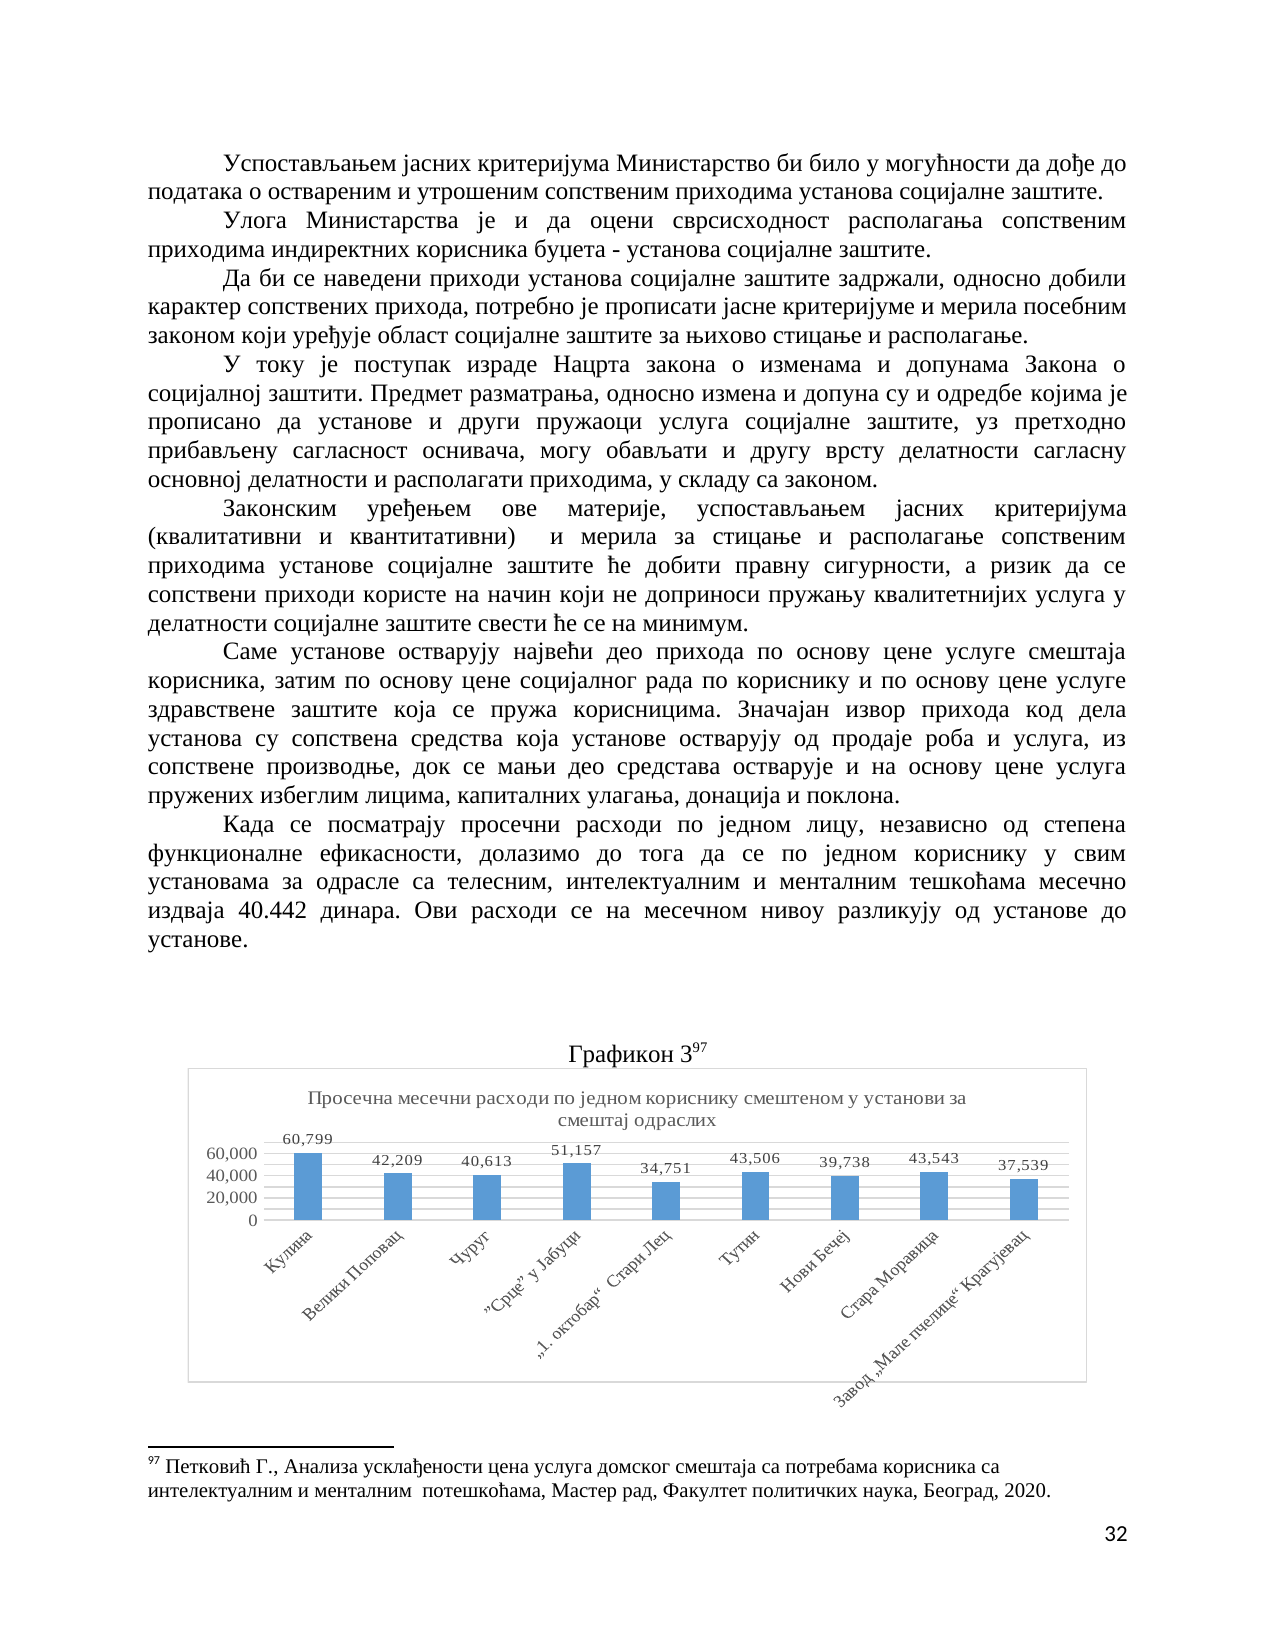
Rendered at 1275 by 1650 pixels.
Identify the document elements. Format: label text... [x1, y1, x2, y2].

text Графикон 3 [148, 1125, 1127, 1154]
text Да би се наведени приходи установа социјалне заштите задржали, односно добили карактер сопствених прихода, потребно је прописати јасне критеријуме и мерила посебним законом који уређује област социјалне заштите за њихово стицање и располагање. [148, 349, 1127, 435]
text Према досадашњем увиду сопствени приходи у установама социјалне заштите се углавном користе на начин који доприноси пружању квалитетнијих услуга, мада нема потпуно поузданих података. [148, 148, 1127, 234]
text Успостављањем јасних критеријума Министарство би било у могућности да дође до података о оствареним и утрошеним сопственим приходима установа социјалне заштите. [148, 234, 1127, 291]
text Саме установе остварују највећи део прихода по основу цене услуге смештаја корисника, затим по основу цене социјалног рада по кориснику и по основу цене услуге здравствене заштите која се пружа корисницима. Значајан извор прихода код дела установа су сопствена средства која установе остварују од продаје роба и услуга, из сопствене производње, док се мањи део средстава остварује и на основу цене услуга пружених избеглим лицима, капиталних улагања, донација и поклона. [148, 723, 1127, 895]
text Улога Министарства је и да оцени сврсисходност располагања сопственим приходима индиректних корисника буџета - установа социјалне заштите. [148, 291, 1127, 349]
text Законским уређењем ове материје, успостављањем јасних критеријума (квалитативни и квантитативни) и мерила за стицање и располагање сопственим приходима установе социјалне заштите ће добити правну сигурности, а ризик да се сопствени приходи користе на начин који не доприноси пружању квалитетнијих услуга у делатности социјалне заштите свести ће се на минимум. [148, 579, 1127, 723]
text Када се посматрају просечни расходи по једном лицу, независно од степена функционалне ефикасности, долазимо до тога да се по једном кориснику у свим установама за одрасле са телесним, интелектуалним и менталним тешкоћама месечно издваја 40.442 динара. Ови расходи се на месечном нивоу разликују од установе до установе. [148, 895, 1127, 1039]
text У току је поступак израде Нацрта закона о изменама и допунама Закона о социјалној заштити. Предмет разматрања, односно измена и допуна су и одредбе којима је прописано да установе и други пружаоци услуга социјалне заштите, уз претходно прибављену сагласност оснивача, могу обављати и другу врсту делатности сагласну основној делатности и располагати приходима, у складу са законом. [148, 435, 1127, 579]
